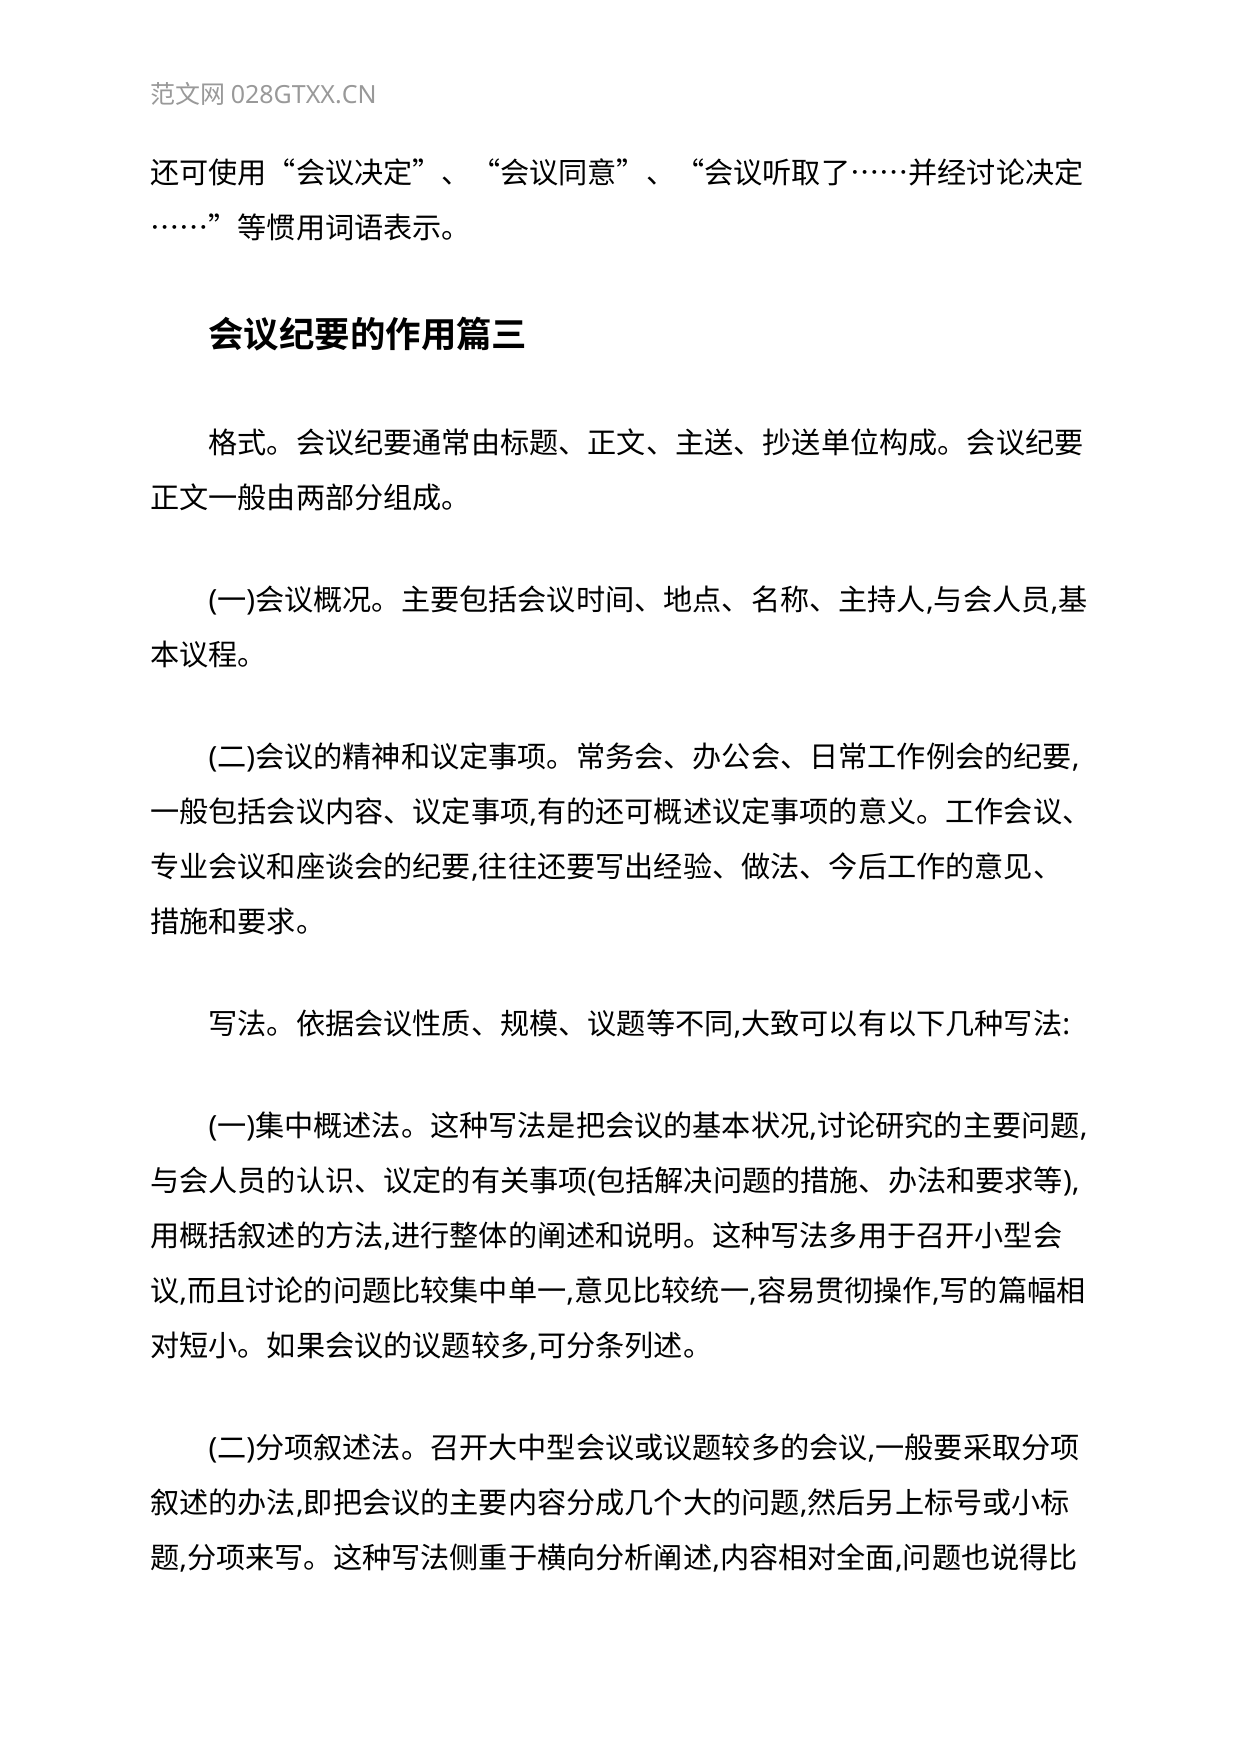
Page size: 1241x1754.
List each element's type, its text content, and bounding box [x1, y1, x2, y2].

text (一)集中概述法。这种写法是把会议的基本状况,讨论研究的主要问题,与会人员的认识、议定的有关事项(包括解决问题的措施、办法和要求等),用概括叙述的方法,进行整体的阐述和说明。这种写法多用于召开小型会议,而且讨论的问题比较集中单一,意见比较统一,容易贯彻操作,写的篇幅相对短小。如果会议的议题较多,可分条列述。 [150, 1102, 1090, 1365]
text 会议纪要的作用篇三 [150, 307, 1090, 358]
text (二)会议的精神和议定事项。常务会、办公会、日常工作例会的纪要,一般包括会议内容、议定事项,有的还可概述议定事项的意义。工作会议、专业会议和座谈会的纪要,往往还要写出经验、做法、今后工作的意见、措施和要求。 [150, 733, 1090, 941]
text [150, 150, 1090, 247]
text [150, 1424, 1090, 1577]
text (一)会议概况。主要包括会议时间、地点、名称、主持人,与会人员,基本议程。 [150, 577, 1090, 674]
text 格式。会议纪要通常由标题、正文、主送、抄送单位构成。会议纪要正文一般由两部分组成。 [150, 420, 1090, 517]
text 写法。依据会议性质、规模、议题等不同,大致可以有以下几种写法: [150, 1000, 1090, 1043]
